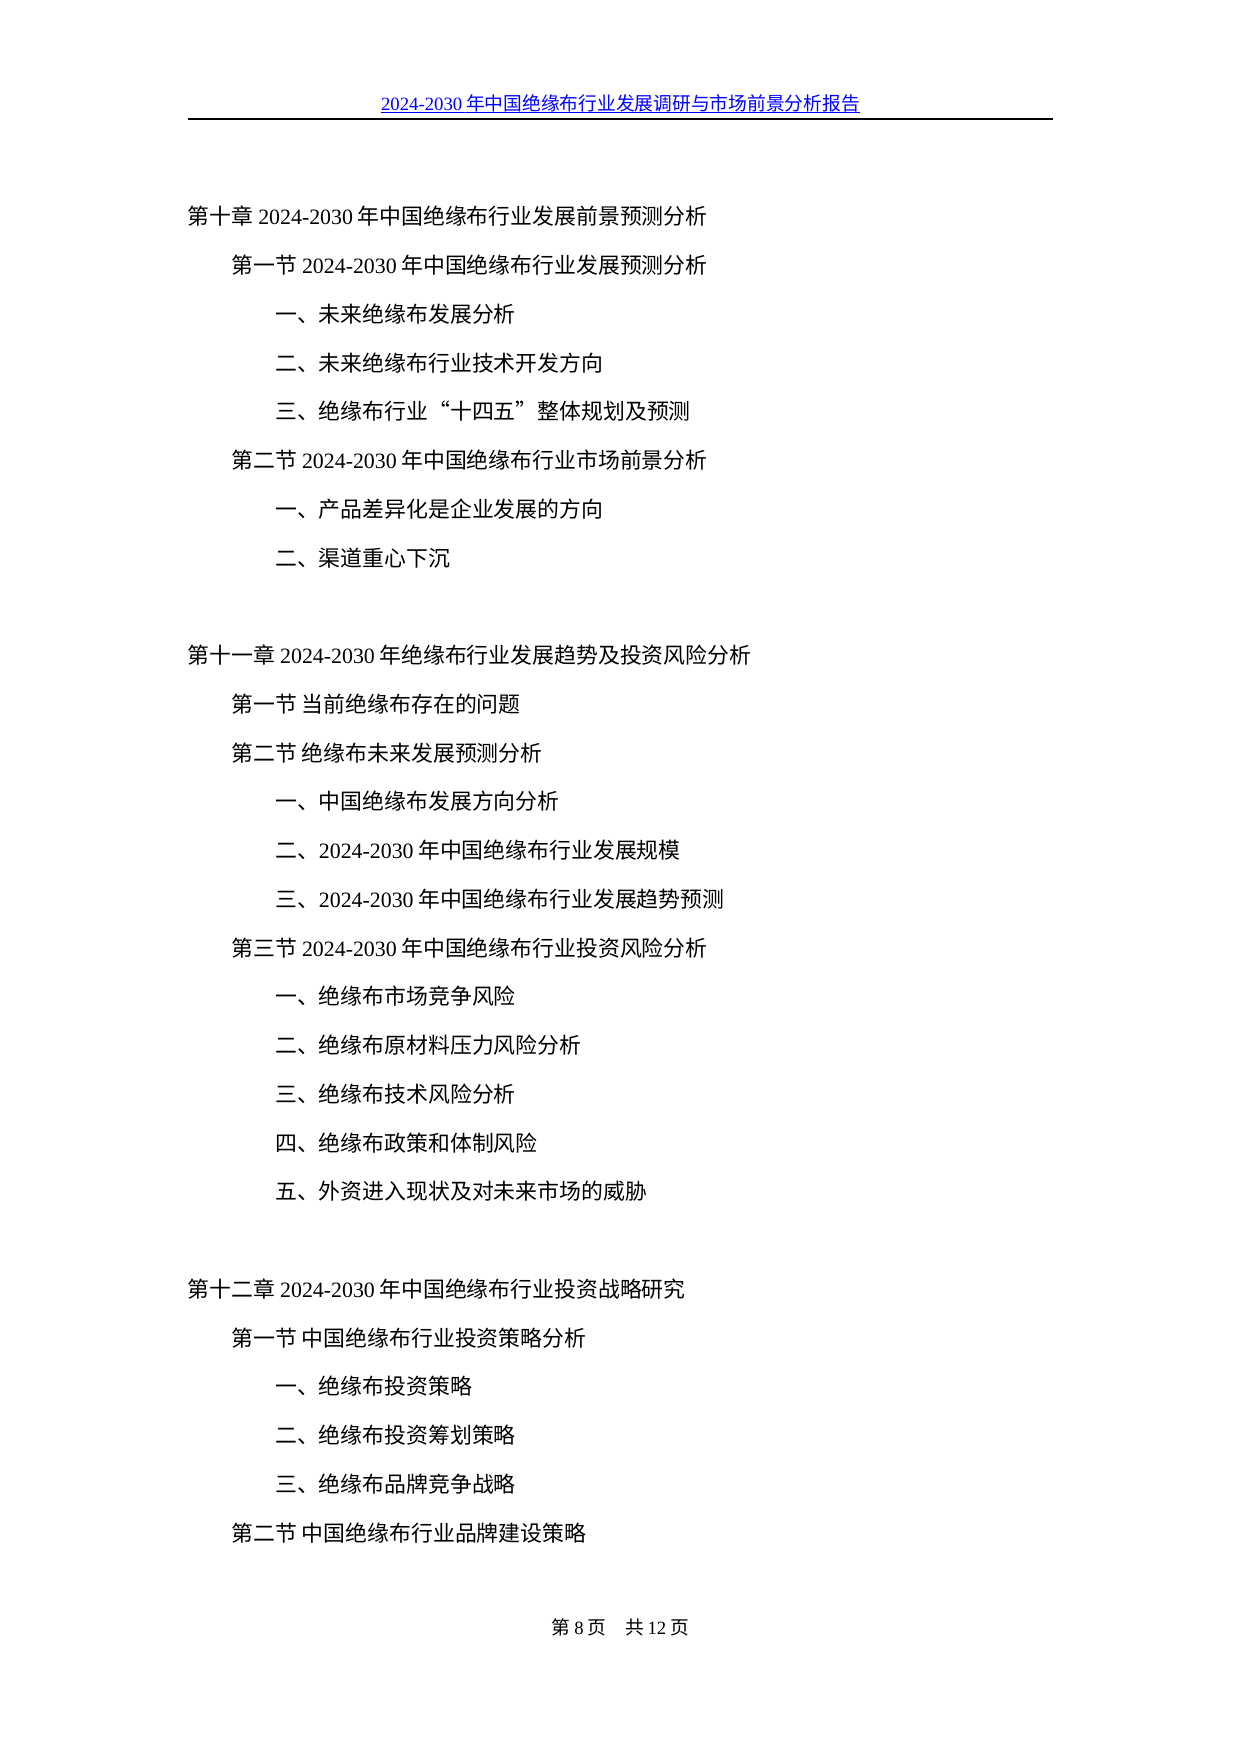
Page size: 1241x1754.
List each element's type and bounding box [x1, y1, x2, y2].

text [187, 150, 1053, 1548]
